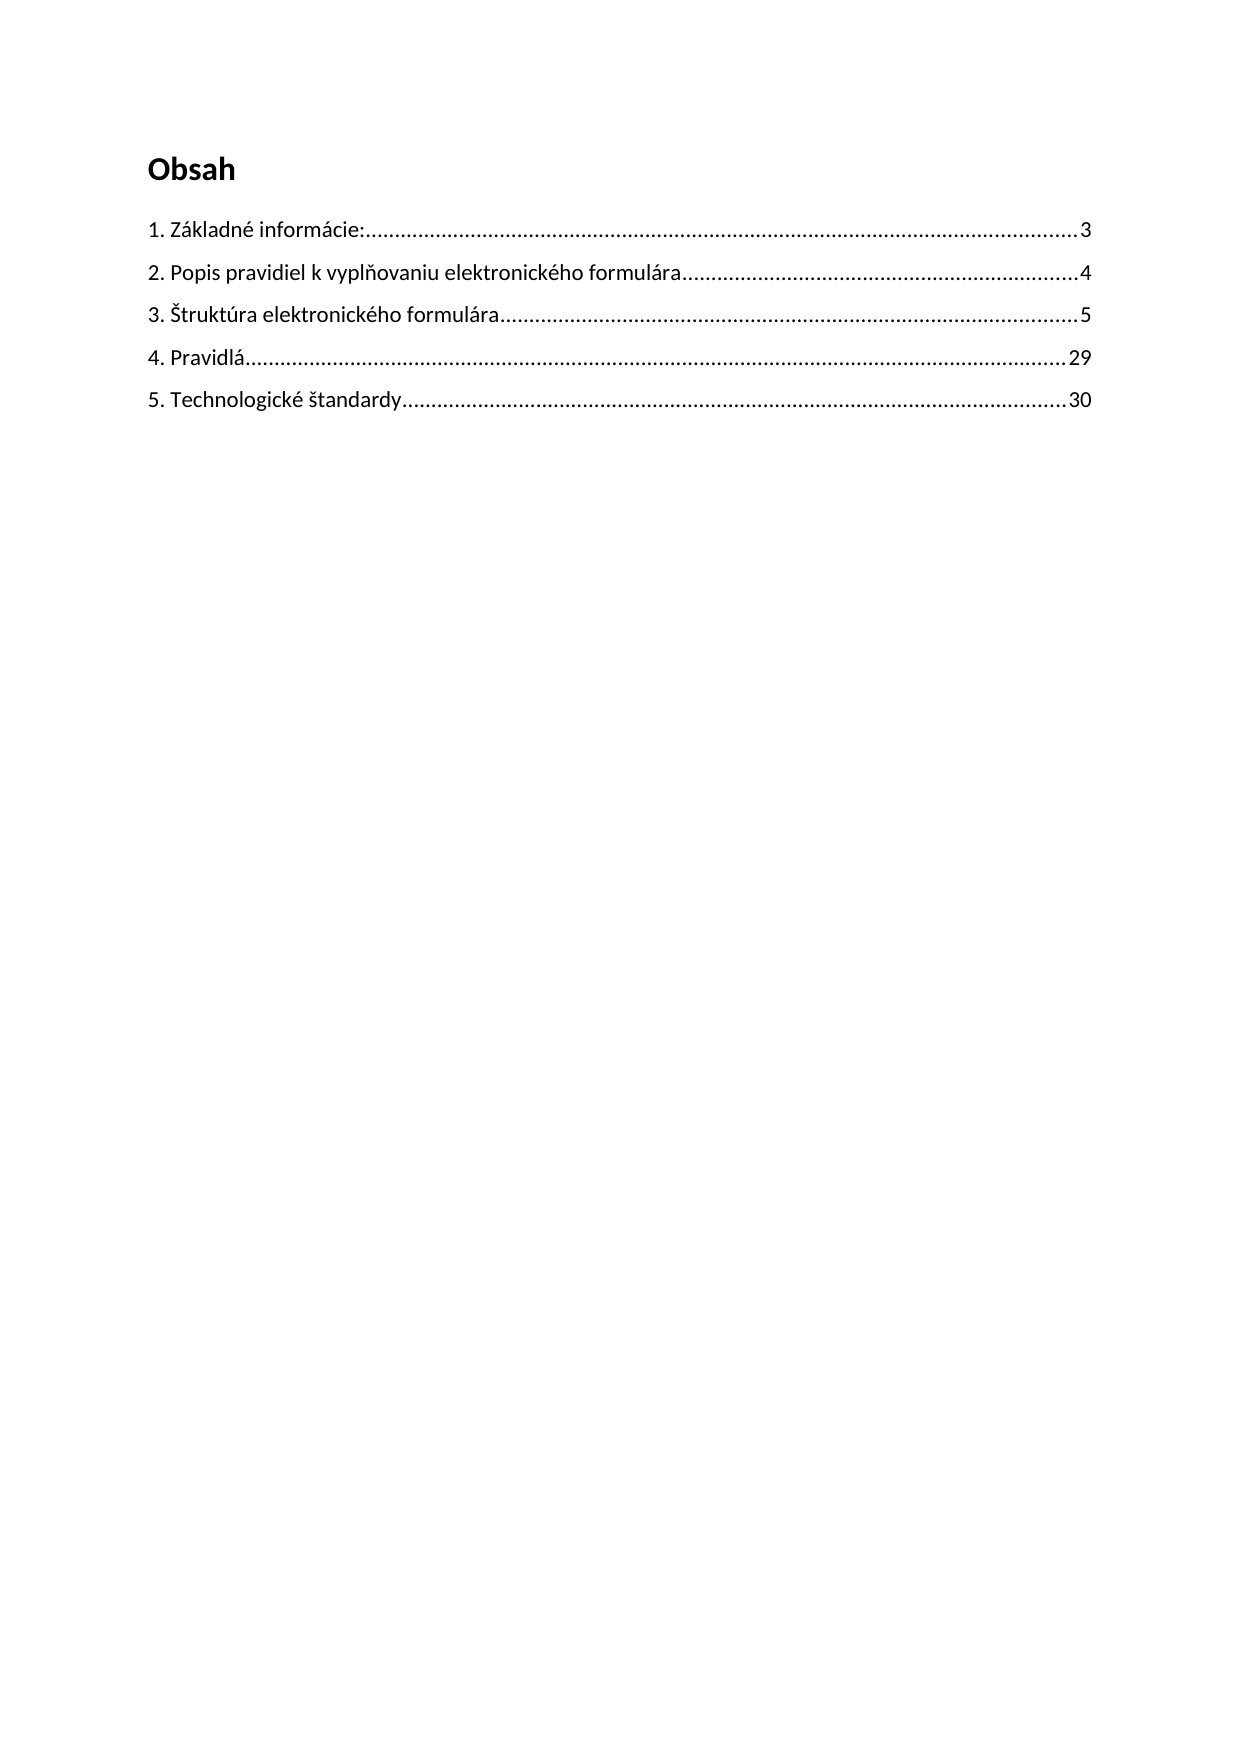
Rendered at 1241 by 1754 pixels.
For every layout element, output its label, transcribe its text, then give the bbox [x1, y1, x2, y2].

text Obsah [148, 148, 1093, 188]
text 2. Popis pravidiel k vyplňovaniu elektronického formulára 4 [148, 258, 1093, 286]
text 4. Pravidlá 29 [148, 343, 1093, 371]
text 5. Technologické štandardy 30 [148, 386, 1093, 414]
text 1. Základné informácie: 3 [148, 215, 1093, 243]
text 3. Štruktúra elektronického formulára 5 [148, 300, 1093, 328]
